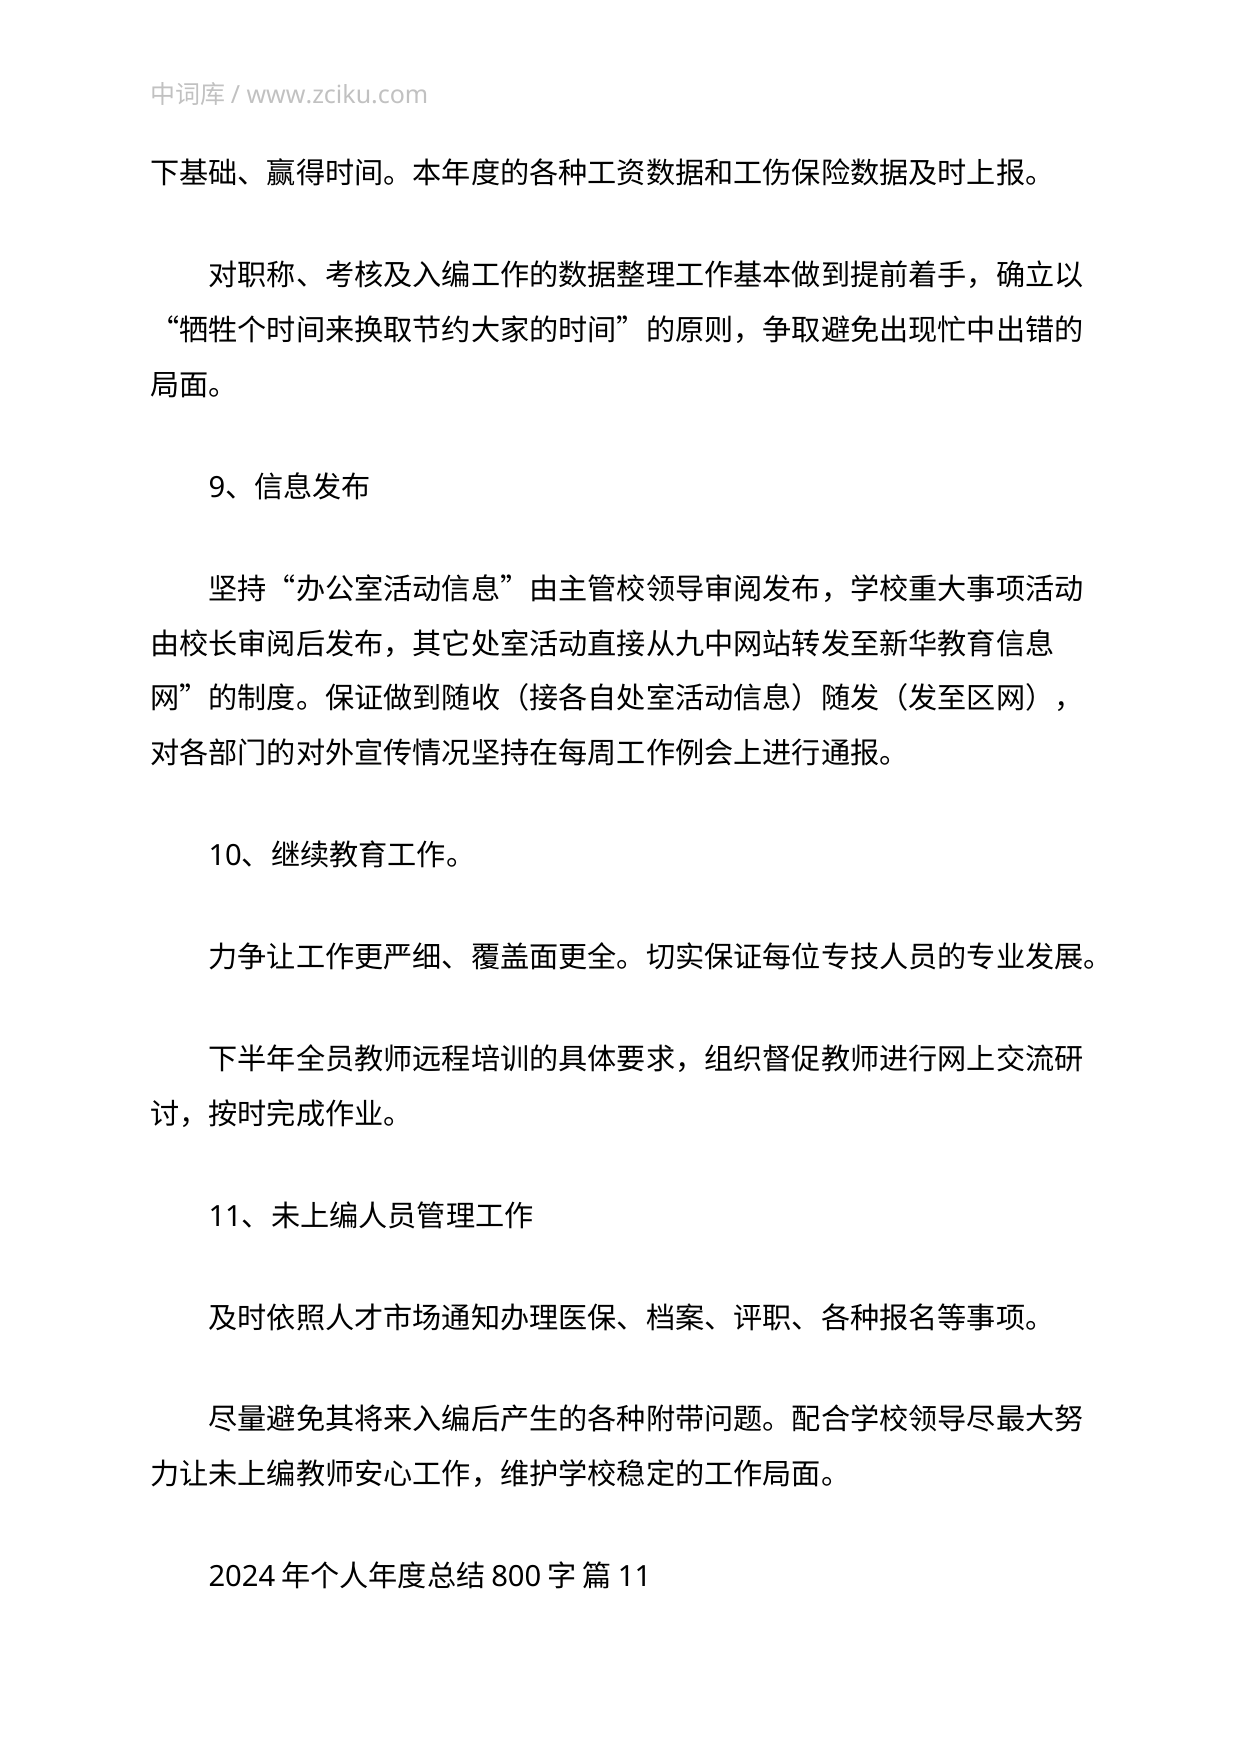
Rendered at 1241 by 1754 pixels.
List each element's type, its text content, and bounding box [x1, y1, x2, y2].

text 及时依照人才市场通知办理医保、档案、评职、各种报名等事项。 [150, 1294, 1090, 1336]
text 10、继续教育工作。 [150, 832, 1090, 874]
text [150, 150, 1090, 192]
text 下半年全员教师远程培训的具体要求，组织督促教师进行网上交流研讨，按时完成作业。 [150, 1036, 1090, 1133]
text 11、未上编人员管理工作 [150, 1192, 1090, 1234]
text 9、信息发布 [150, 463, 1090, 506]
text 力争让工作更严细、覆盖面更全。切实保证每位专技人员的专业发展。 [150, 934, 1090, 976]
text 坚持“办公室活动信息”由主管校领导审阅发布，学校重大事项活动由校长审阅后发布，其它处室活动直接从九中网站转发至新华教育信息网”的制度。保证做到随收（接各自处室活动信息）随发（发至区网），对各部门的对外宣传情况坚持在每周工作例会上进行通报。 [150, 565, 1090, 772]
text 2024年个人年度总结800字 篇11 [150, 1553, 1090, 1595]
text 尽量避免其将来入编后产生的各种附带问题。配合学校领导尽最大努力让未上编教师安心工作，维护学校稳定的工作局面。 [150, 1396, 1090, 1493]
text 对职称、考核及入编工作的数据整理工作基本做到提前着手，确立以“牺牲个时间来换取节约大家的时间”的原则，争取避免出现忙中出错的局面。 [150, 252, 1090, 404]
